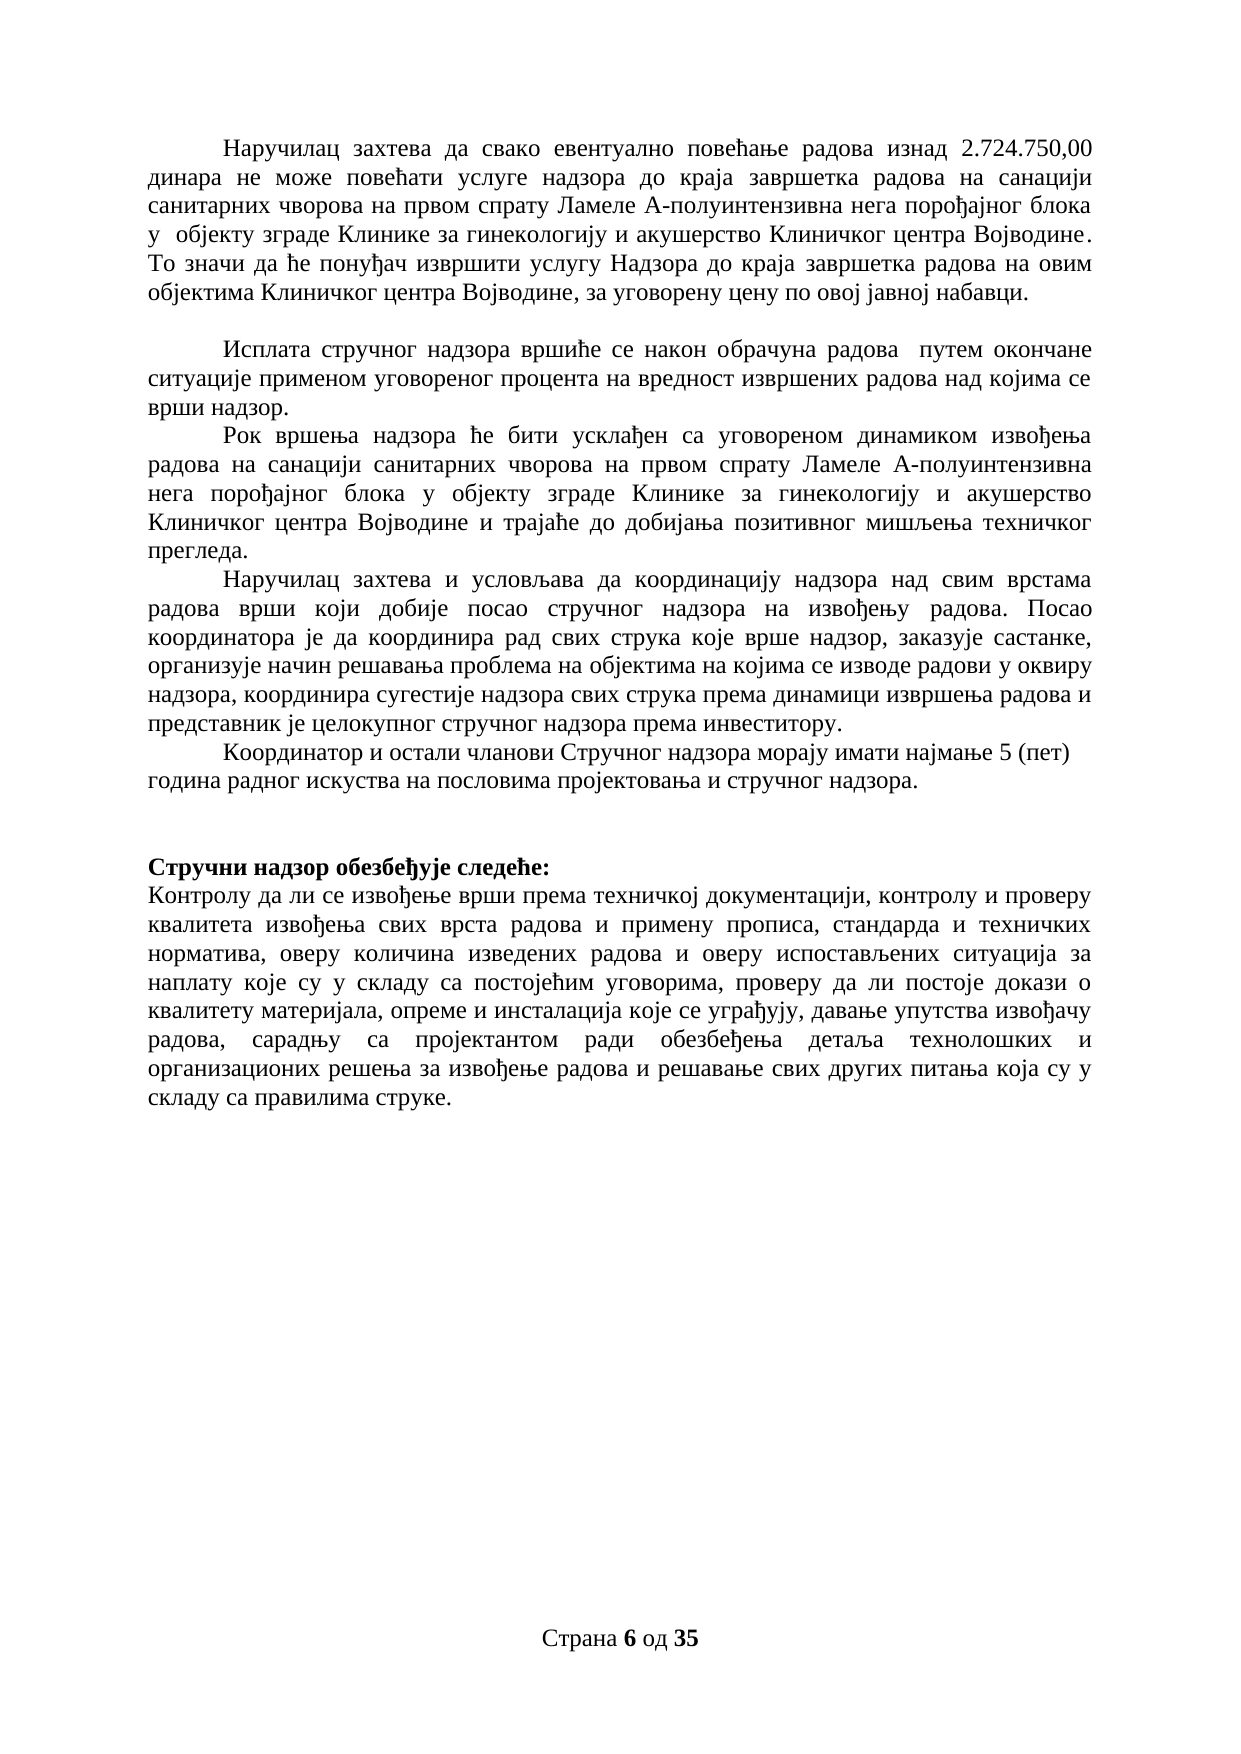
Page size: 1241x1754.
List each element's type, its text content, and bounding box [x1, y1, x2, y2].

text Исплата стручног надзора вршиће се након обрачуна радова путем окончане ситуације применом уговореног процента на вредност извршених радова над којима се врши надзор. [148, 334, 1092, 420]
text Наручилац захтева и условљава да координацију надзора над свим врстама радова врши који добије посао стручног надзора на извођењу радова. Посао координатора је да координира рад свих струка које врше надзор, заказује састанке, организује начин решавања проблема на објектима на којима се изводе радови у оквиру надзора, координира сугестије надзора свих струка према динамици извршења радова и представник је целокупног стручног надзора према инвеститору. [148, 564, 1092, 737]
text Контролу да ли се извођење врши према техничкој документацији, контролу и проверу квалитета извођења свих врста радова и примену прописа, стандарда и техничких норматива, оверу количина изведених радова и оверу испостављених ситуација за наплату које су у складу са постојећим уговорима, проверу да ли постоје докази о квалитету материјала, опреме и инсталација које се уграђују, давање упутства извођачу радова, сарадњу са пројектантом ради обезбеђења детаља технолошких и организационих решења за извођење радова и решавање свих других питања која су у складу са правилима струке. [148, 880, 1092, 1110]
text Координатор и остали чланови Стручног надзора морају имати најмање 5 (пет) година радног искуства на пословима пројектовања и стручног надзора. [148, 737, 1092, 794]
text Наручилац захтева да свако евентуално повећање радова изнад 2.724.750,00 динара не може повећати услуге надзора до краја завршетка радова на санацији санитарних чворова на првом спрату Ламеле А-полуинтензивна нега порођајног блока у објекту зграде Клинике за гинекологију и акушерство Клиничког центра Војводине. То значи да ће понуђач извршити услугу Надзора до краја завршетка радова на овим објектима Клиничког центра Војводине, за уговорену цену по овој јавној набавци. [148, 133, 1092, 305]
text Рок вршења надзора ће бити усклађен са уговореном динамиком извођења радова на санацији санитарних чворова на првом спрату Ламеле А-полуинтензивна нега порођајног блока у објекту зграде Клинике за гинекологију и акушерство Клиничког центра Војводине и трајаће до добијања позитивног мишљења техничког прегледа. [148, 420, 1092, 564]
text Стручни надзор обезбеђује следеће: [148, 852, 1092, 880]
